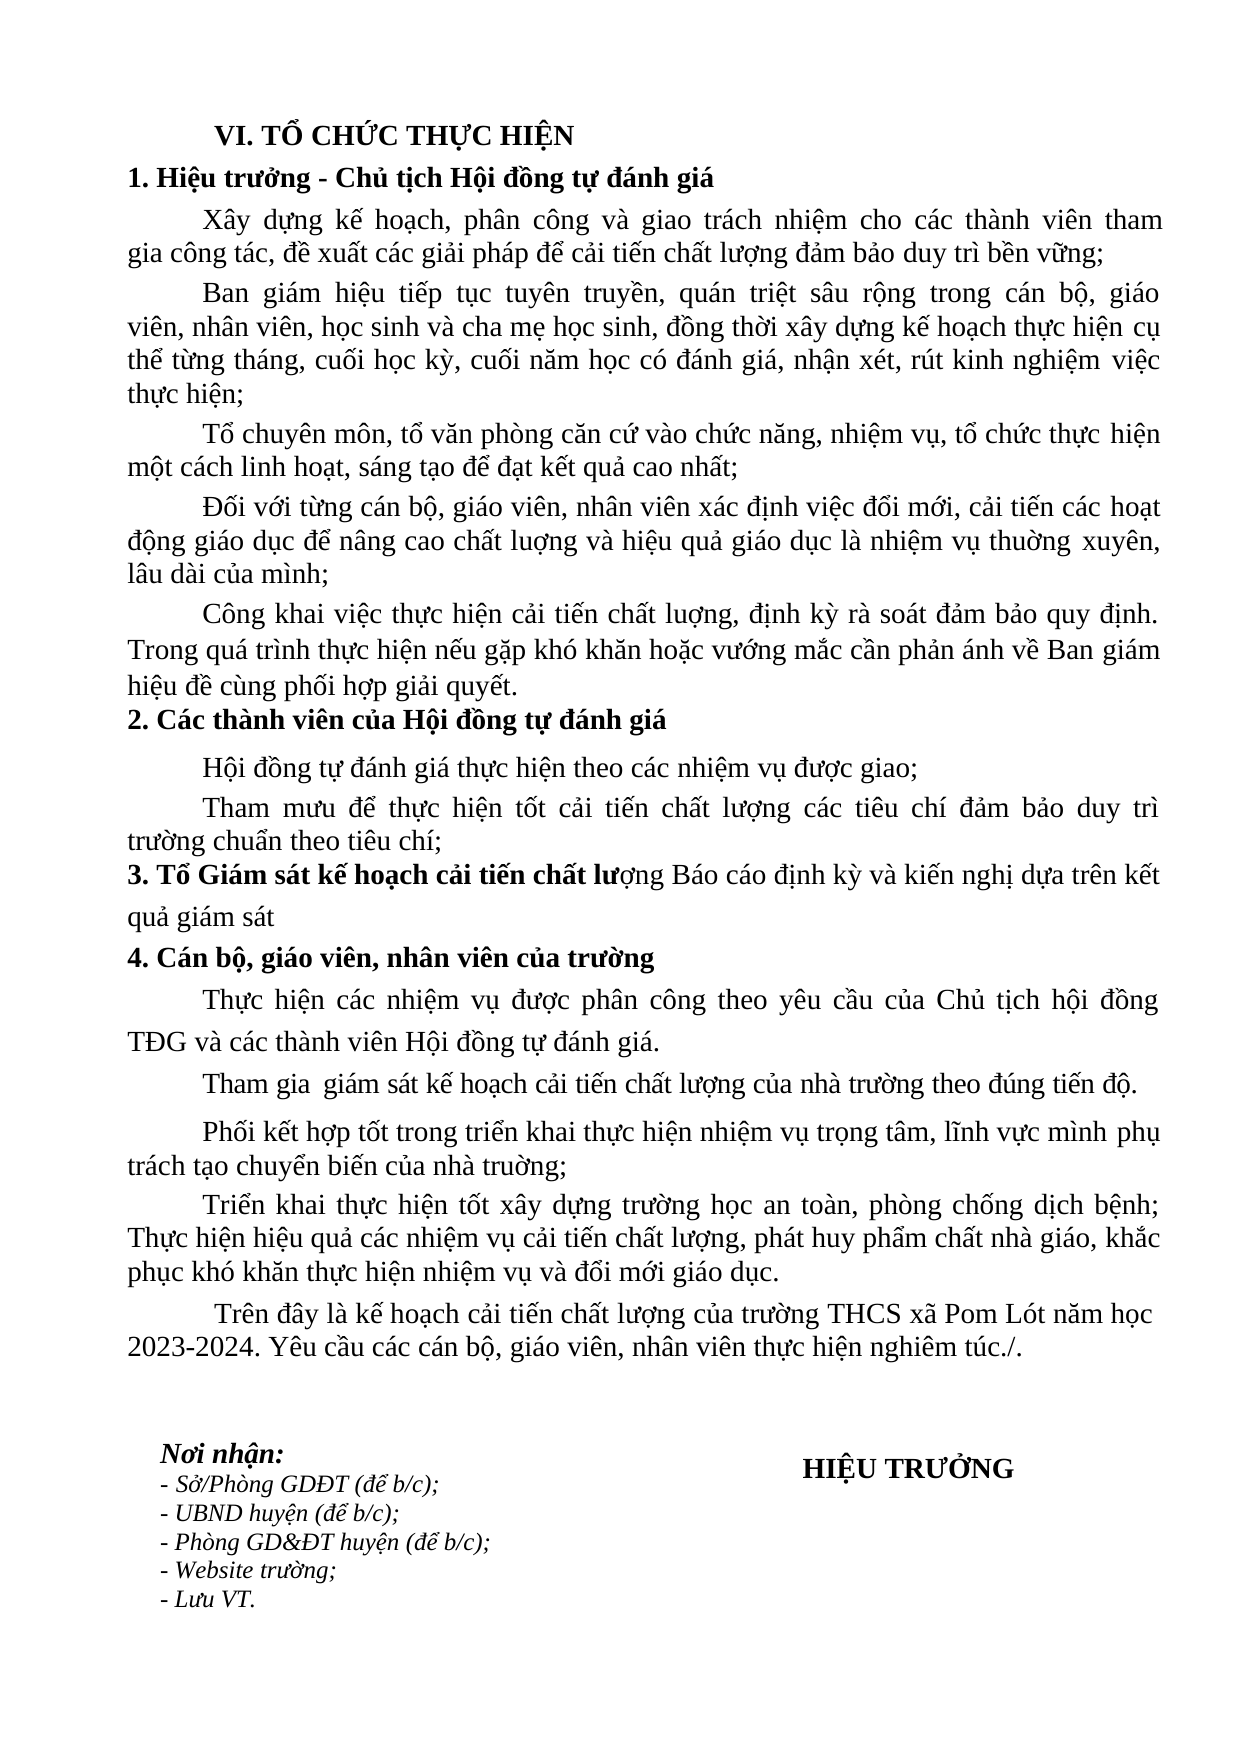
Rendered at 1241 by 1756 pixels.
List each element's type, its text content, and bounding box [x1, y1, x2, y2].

table_header HIỆU TRƯỞNG [579, 1436, 1149, 1696]
list 1. Hiệu trưởng - Chủ tịch Hội đồng tự đánh giá [127, 160, 1163, 193]
text Tổ chuyên môn, tổ văn phòng căn cứ vào chức năng, nhiệm vụ, tổ chức thực hiện một cách linh hoạt, sáng tạo để đạt kết quả cao nhất; [127, 416, 1160, 483]
text Ðối với từng cán bộ, giáo viên, nhân viên xác định việc đổi mới, cải tiến các hoạt động giáo dục để nâng cao chất luợng và hiệu quả giáo dục là nhiệm vụ thuờng xuyên, lâu dài của mình; [127, 489, 1160, 590]
text Ban giám hiệu tiếp tục tuyên truyền, quán triệt sâu rộng trong cán bộ, giáo viên, nhân viên, học sinh và cha mẹ học sinh, đồng thời xây dựng kế hoạch thực hiện cụ thể từng tháng, cuối học kỳ, cuối năm học có đánh giá, nhận xét, rút kinh nghiệm việc thực hiện; [127, 275, 1160, 409]
text Thực hiện các nhiệm vụ được phân công theo yêu cầu của Chủ tịch hội đồng TĐG và các thành viên Hội đồng tự đánh giá. [127, 982, 1160, 1058]
text Công khai việc thực hiện cải tiến chất luợng, định kỳ rà soát đảm bảo quy định. Trong quá trình thực hiện nếu gặp khó khăn hoặc vướng mắc cần phản ánh về Ban giám hiệu đề cùng phối hợp giải quyết. [127, 596, 1160, 702]
text Tham gia giám sát kế hoạch cải tiến chất lượng của nhà trường theo đúng tiến độ. [127, 1066, 1160, 1100]
list 3. Tổ Giám sát kế hoạch cải tiến chất lượng Báo cáo định kỳ và kiến nghị dựa trên kết quả giám sát [127, 857, 1160, 932]
text Tham mưu để thực hiện tốt cải tiến chất lượng các tiêu chí đảm bảo duy trì trường chuẩn theo tiêu chí; [127, 790, 1160, 857]
text Triển khai thực hiện tốt xây dựng trường học an toàn, phòng chống dịch bệnh; Thực hiện hiệu quả các nhiệm vụ cải tiến chất lượng, phát huy phẩm chất nhà giáo, khắc phục khó khăn thực hiện nhiệm vụ và đổi mới giáo dục. [127, 1187, 1160, 1288]
subtitle 2. Các thành viên của Hội đồng tự đánh giá [127, 704, 1160, 735]
text 2023-2024. Yêu cầu các cán bộ, giáo viên, nhân viên thực hiện nghiêm túc./. [127, 1332, 1169, 1363]
text Trên đây là kế hoạch cải tiến chất lượng của trường THCS xã Pom Lót năm học [214, 1289, 1169, 1331]
subtitle 4. Cán bộ, giáo viên, nhân viên của trường [127, 941, 1160, 974]
text Hội đồng tự đánh giá thực hiện theo các nhiệm vụ được giao; [127, 750, 1160, 783]
table_header Nơi nhận: Sở/Phòng GDĐT (để b/c); UBND huyện (để b/c); Phòng GD&ĐT huyện (để b/c); Website trường; Lưu VT. [139, 1436, 579, 1696]
text Phối kết hợp tốt trong triển khai thực hiện nhiệm vụ trọng tâm, lĩnh vực mình phụ trách tạo chuyển biến của nhà truờng; [127, 1114, 1160, 1181]
subtitle TỔ CHỨC THỰC HIỆN [214, 118, 1163, 151]
list Xây dựng kế hoạch, phân công và giao trách nhiệm cho các thành viên tham gia công tác, đề xuất các giải pháp để cải tiến chất lượng đảm bảo duy trì bền vững; [127, 202, 1163, 269]
